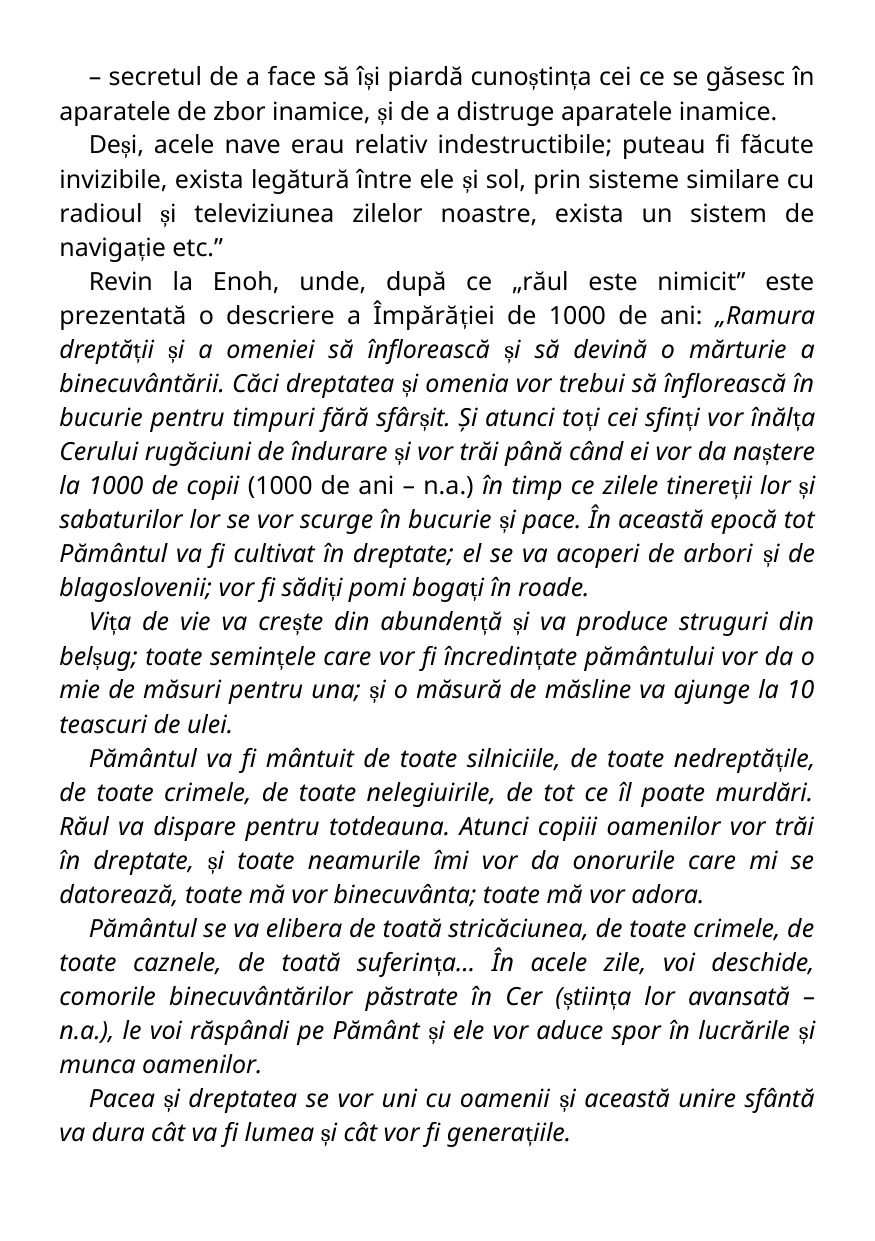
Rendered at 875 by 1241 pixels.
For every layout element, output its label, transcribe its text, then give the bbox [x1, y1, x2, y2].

text Pacea și dreptatea se vor uni cu oamenii și această unire sfântă va dura cât va fi lumea și cât vor fi generațiile. [59, 1081, 815, 1149]
text Revin la Enoh, unde, după ce „răul este nimicit” este prezentată o descriere a Împărăției de 1000 de ani: „Ramura dreptății și a omeniei să înflorească și să devină o mărturie a binecuvântării. Căci dreptatea și omenia vor trebui să înflorească în bucurie pentru timpuri fără sfârșit. Şi atunci toți cei sfinți vor înălța Cerului rugăciuni de îndurare și vor trăi până când ei vor da naștere la 1000 de copii (1000 de ani – n.a.) în timp ce zilele tinereții lor și sabaturilor lor se vor scurge în bucurie și pace. În această epocă tot Pământul va fi cultivat în dreptate; el se va acoperi de arbori și de blagoslovenii; vor fi sădiți pomi bogați în roade. [59, 263, 815, 604]
text Pământul va fi mântuit de toate silniciile, de toate nedreptățile, de toate crimele, de toate nelegiuirile, de tot ce îl poate murdări. Răul va dispare pentru totdeauna. Atunci copiii oamenilor vor trăi în dreptate, și toate neamurile îmi vor da onorurile care mi se datorează, toate mă vor binecuvânta; toate mă vor adora. [59, 740, 815, 911]
text – secretul de a face să își piardă cunoștința cei ce se găsesc în aparatele de zbor inamice, și de a distruge aparatele inamice. [59, 59, 815, 127]
text Vița de vie va crește din abundență și va produce struguri din belșug; toate semințele care vor fi încredințate pământului vor da o mie de măsuri pentru una; și o măsură de măsline va ajunge la 10 teascuri de ulei. [59, 604, 815, 740]
text Pământul se va elibera de toată stricăciunea, de toate crimele, de toate caznele, de toată suferința… În acele zile, voi deschide, comorile binecuvântărilor păstrate în Cer (știința lor avansată – n.a.), le voi răspândi pe Pământ și ele vor aduce spor în lucrările și munca oamenilor. [59, 911, 815, 1081]
text Deși, acele nave erau relativ indestructibile; puteau fi făcute invizibile, exista legătură între ele și sol, prin sisteme similare cu radioul și televiziunea zilelor noastre, exista un sistem de navigație etc.” [59, 127, 815, 263]
